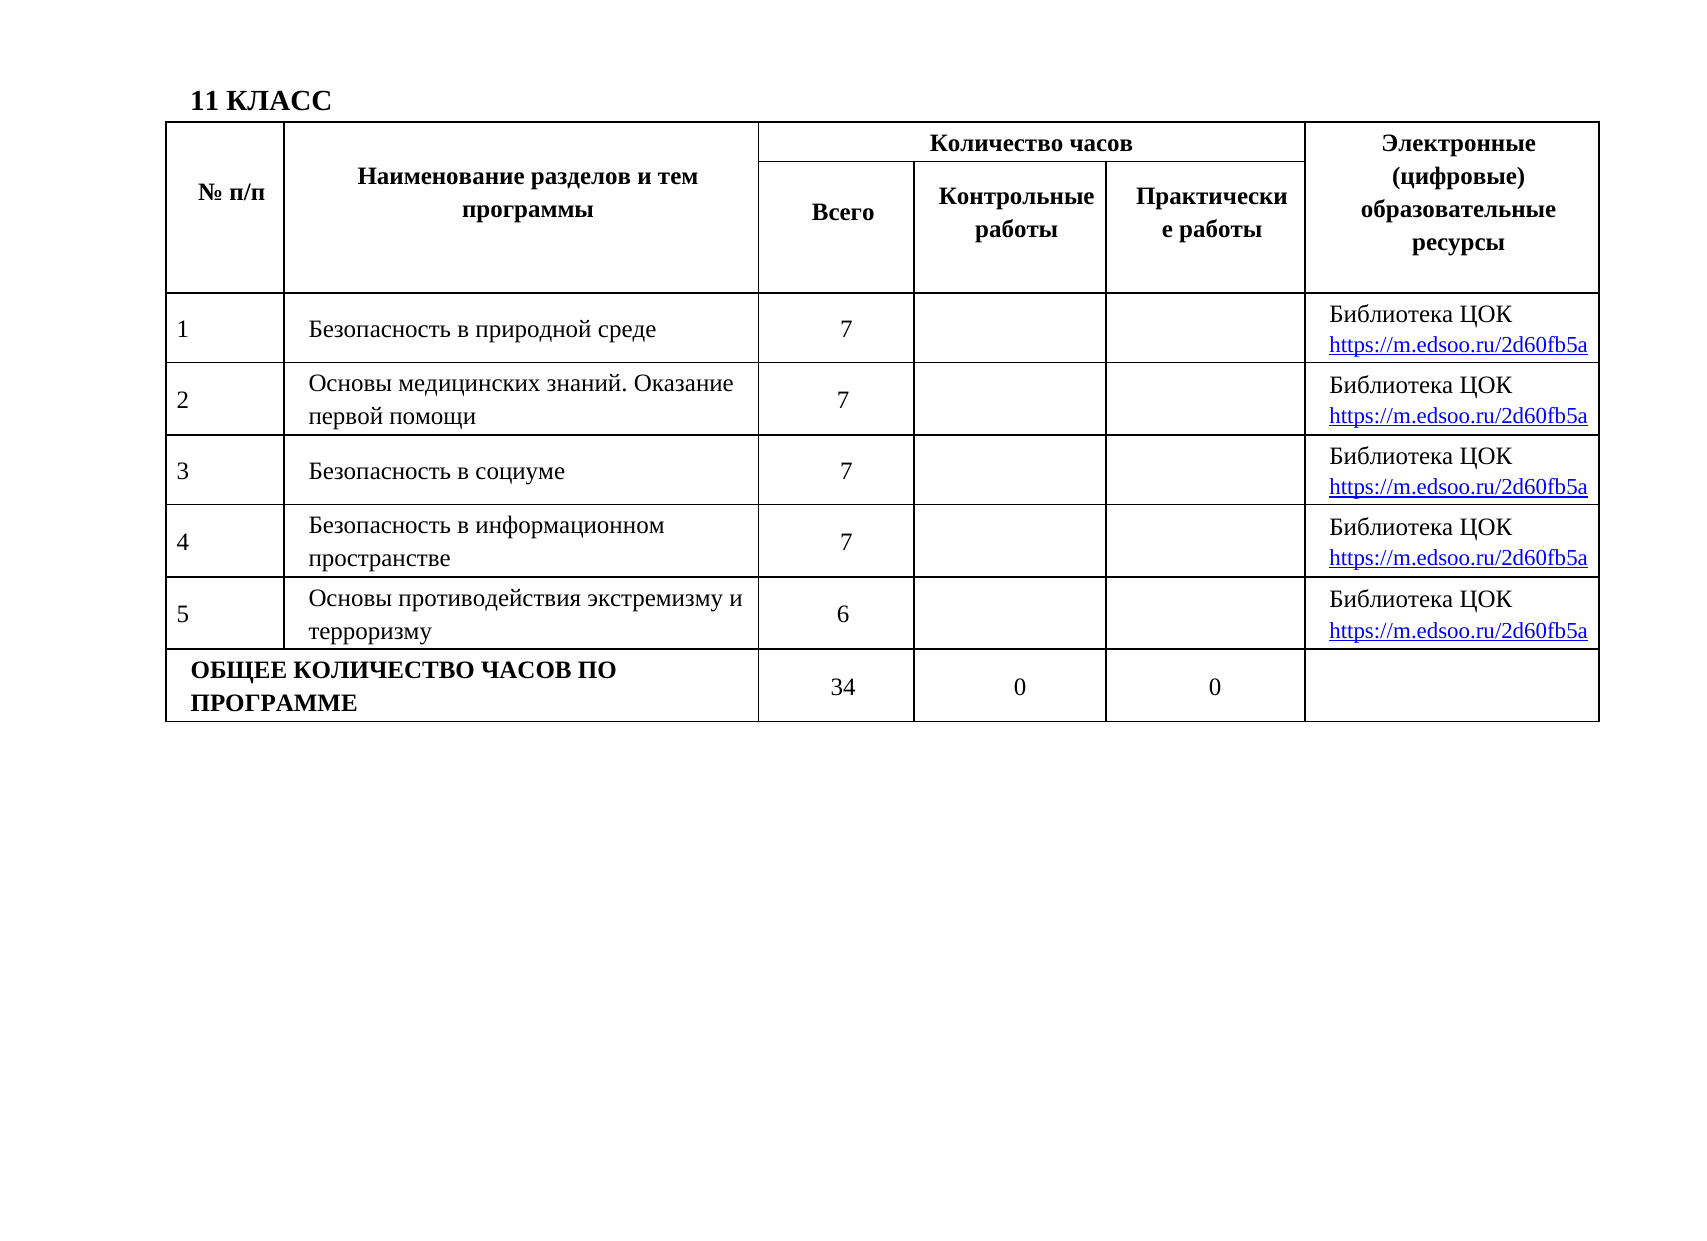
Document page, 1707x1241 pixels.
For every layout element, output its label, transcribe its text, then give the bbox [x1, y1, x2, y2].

table_cell [915, 578, 1105, 648]
table_cell 7 [759, 436, 913, 503]
table_cell 7 [759, 363, 913, 434]
table_cell ОБЩЕЕ КОЛИЧЕСТВО ЧАСОВ ПО ПРОГРАММЕ [167, 650, 758, 721]
table_cell [1107, 363, 1304, 434]
table_cell Безопасность в социуме [285, 436, 758, 503]
table_header Наименование разделов и тем программы [285, 123, 758, 292]
table_cell Библиотека ЦОК https://m.edsoo.ru/2d60fb5a [1306, 578, 1598, 648]
table_cell [915, 436, 1105, 503]
table_cell Библиотека ЦОК https://m.edsoo.ru/2d60fb5a [1306, 436, 1598, 503]
table_cell 2 [167, 363, 283, 434]
table_cell Безопасность в информационном пространстве [285, 505, 758, 576]
table_cell Библиотека ЦОК https://m.edsoo.ru/2d60fb5a [1306, 363, 1598, 434]
table_cell Библиотека ЦОК https://m.edsoo.ru/2d60fb5a [1306, 294, 1598, 362]
table_cell [1306, 650, 1598, 721]
table_header Количество часов [759, 123, 1304, 161]
table_cell Всего [759, 162, 913, 292]
table_cell [1107, 436, 1304, 503]
table_cell 6 [759, 578, 913, 648]
table_cell Основы медицинских знаний. Оказание первой помощи [285, 363, 758, 434]
table_cell 0 [915, 650, 1105, 721]
table_cell Практические работы [1107, 162, 1304, 292]
table_cell Контрольные работы [915, 162, 1105, 292]
table_cell [1107, 578, 1304, 648]
table_cell [915, 363, 1105, 434]
table_cell [1107, 294, 1304, 362]
table_cell 7 [759, 294, 913, 362]
table_cell 3 [167, 436, 283, 503]
table_cell 7 [759, 505, 913, 576]
table_header Электронные (цифровые) образовательные ресурсы [1306, 123, 1598, 292]
text 11 КЛАСС [190, 83, 1588, 116]
table_cell [915, 505, 1105, 576]
table_cell 0 [1107, 650, 1304, 721]
table_header № п/п [167, 123, 283, 292]
table_cell 34 [759, 650, 913, 721]
table_cell Основы противодействия экстремизму и терроризму [285, 578, 758, 648]
table_cell [915, 294, 1105, 362]
table_cell 4 [167, 505, 283, 576]
table_cell Безопасность в природной среде [285, 294, 758, 362]
table_cell 1 [167, 294, 283, 362]
table_cell Библиотека ЦОК https://m.edsoo.ru/2d60fb5a [1306, 505, 1598, 576]
table_cell 5 [167, 578, 283, 648]
table_cell [1107, 505, 1304, 576]
